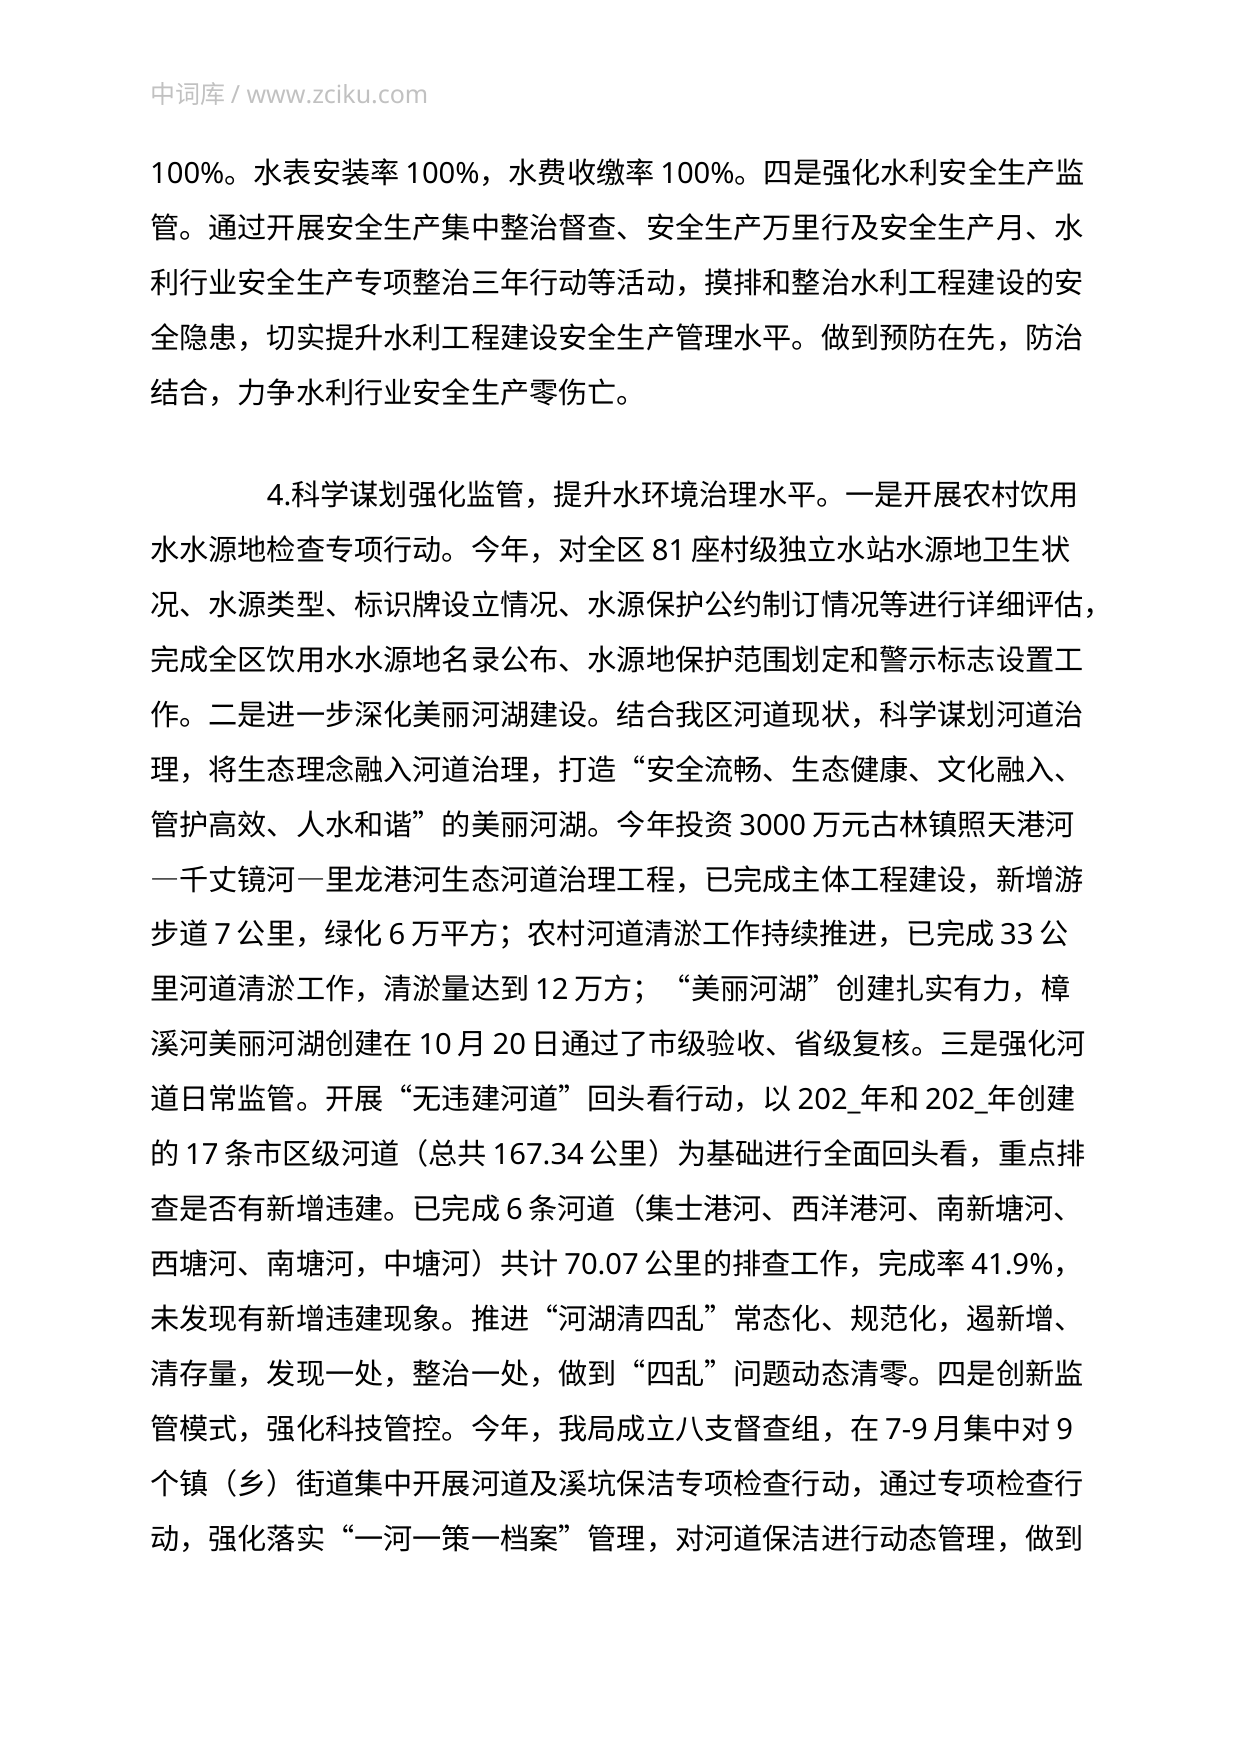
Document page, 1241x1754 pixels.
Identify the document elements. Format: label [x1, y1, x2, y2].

text [150, 471, 1090, 1558]
text [150, 150, 1090, 412]
